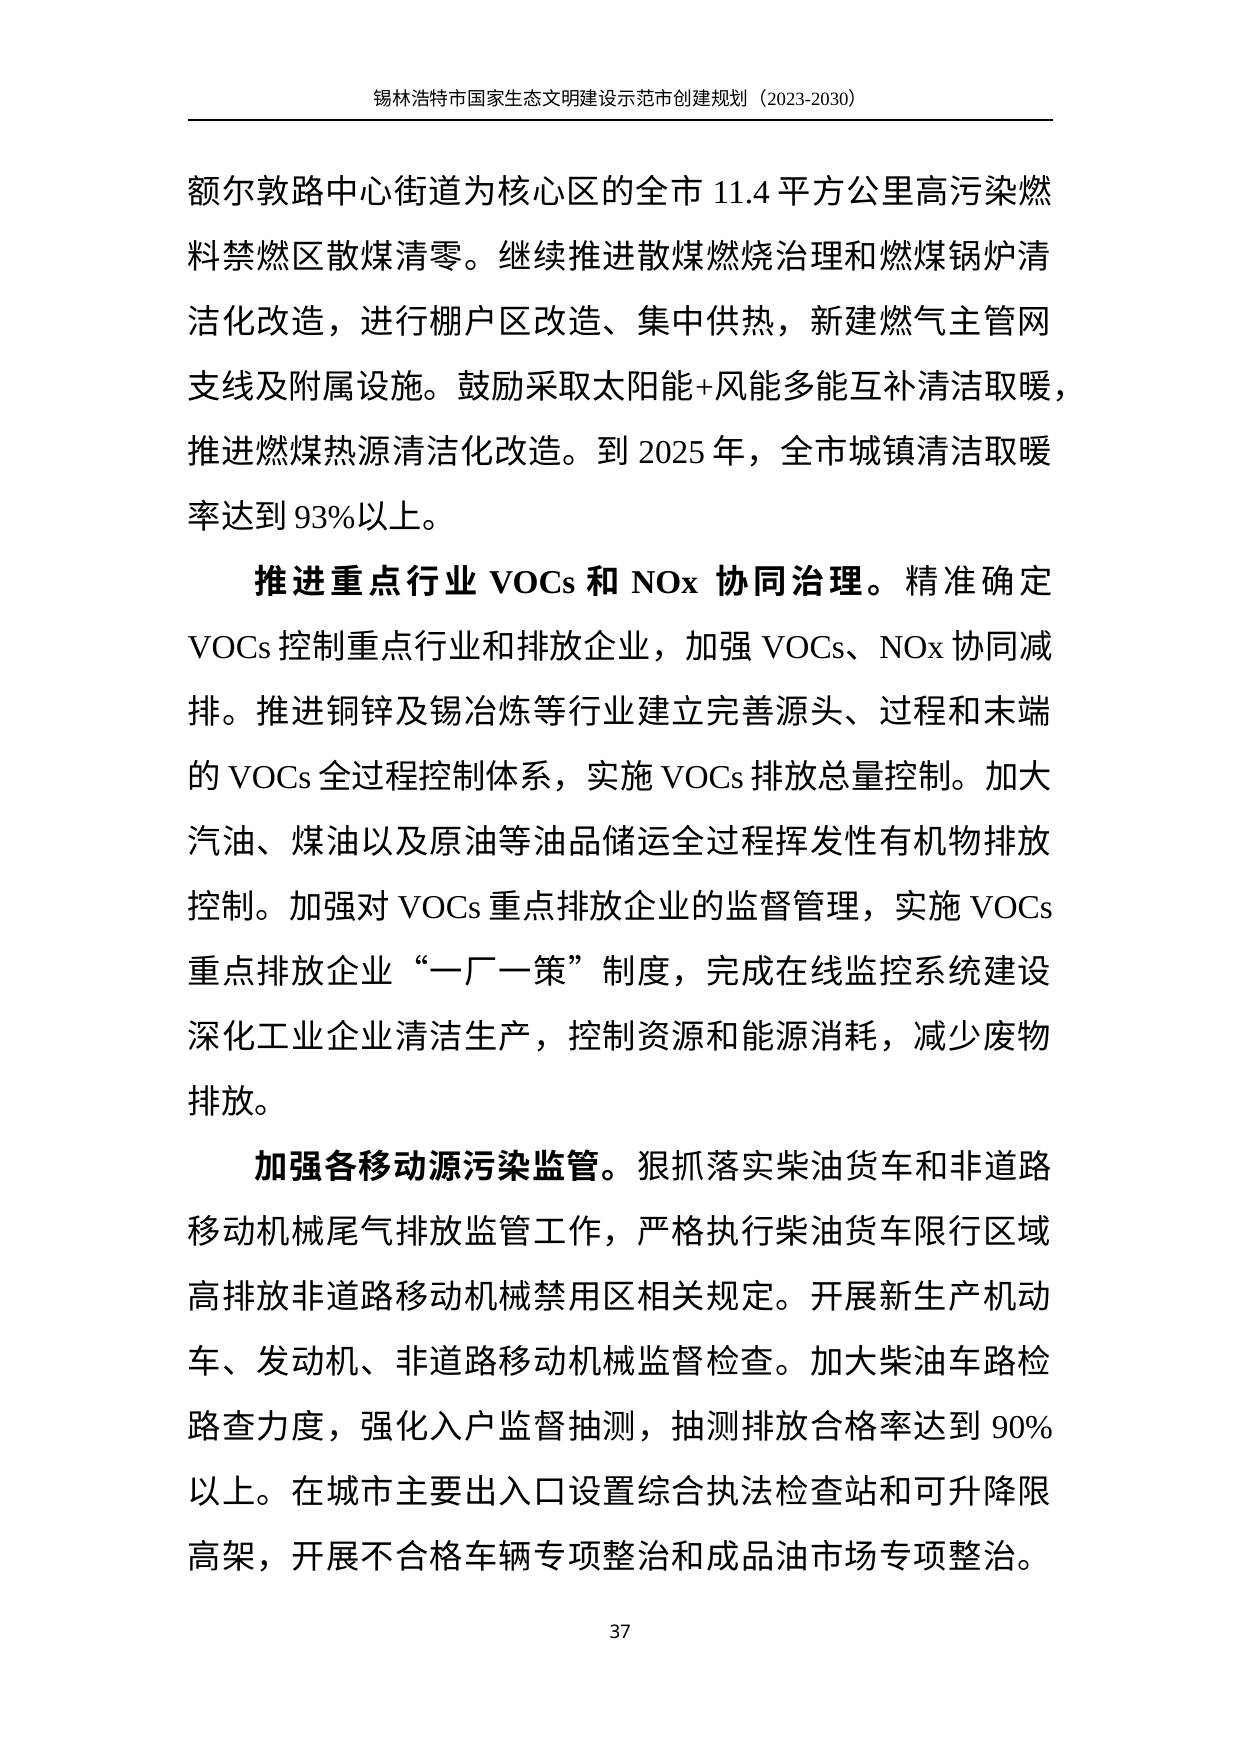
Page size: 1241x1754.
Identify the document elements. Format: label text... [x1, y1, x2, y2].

text 推进重点行业VOCs和NOx 协同治理。精准确定VOCs控制重点行业和排放企业，加强VOCs、NOx协同减排。推进铜锌及锡冶炼等行业建立完善源头、过程和末端的VOCs全过程控制体系，实施VOCs排放总量控制。加大汽油、煤油以及原油等油品储运全过程挥发性有机物排放控制。加强对VOCs重点排放企业的监督管理，实施VOCs重点排放企业“一厂一策”制度，完成在线监控系统建设。深化工业企业清洁生产，控制资源和能源消耗，减少废物排放。 [187, 546, 1053, 1131]
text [187, 1131, 1053, 1586]
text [187, 156, 1053, 546]
